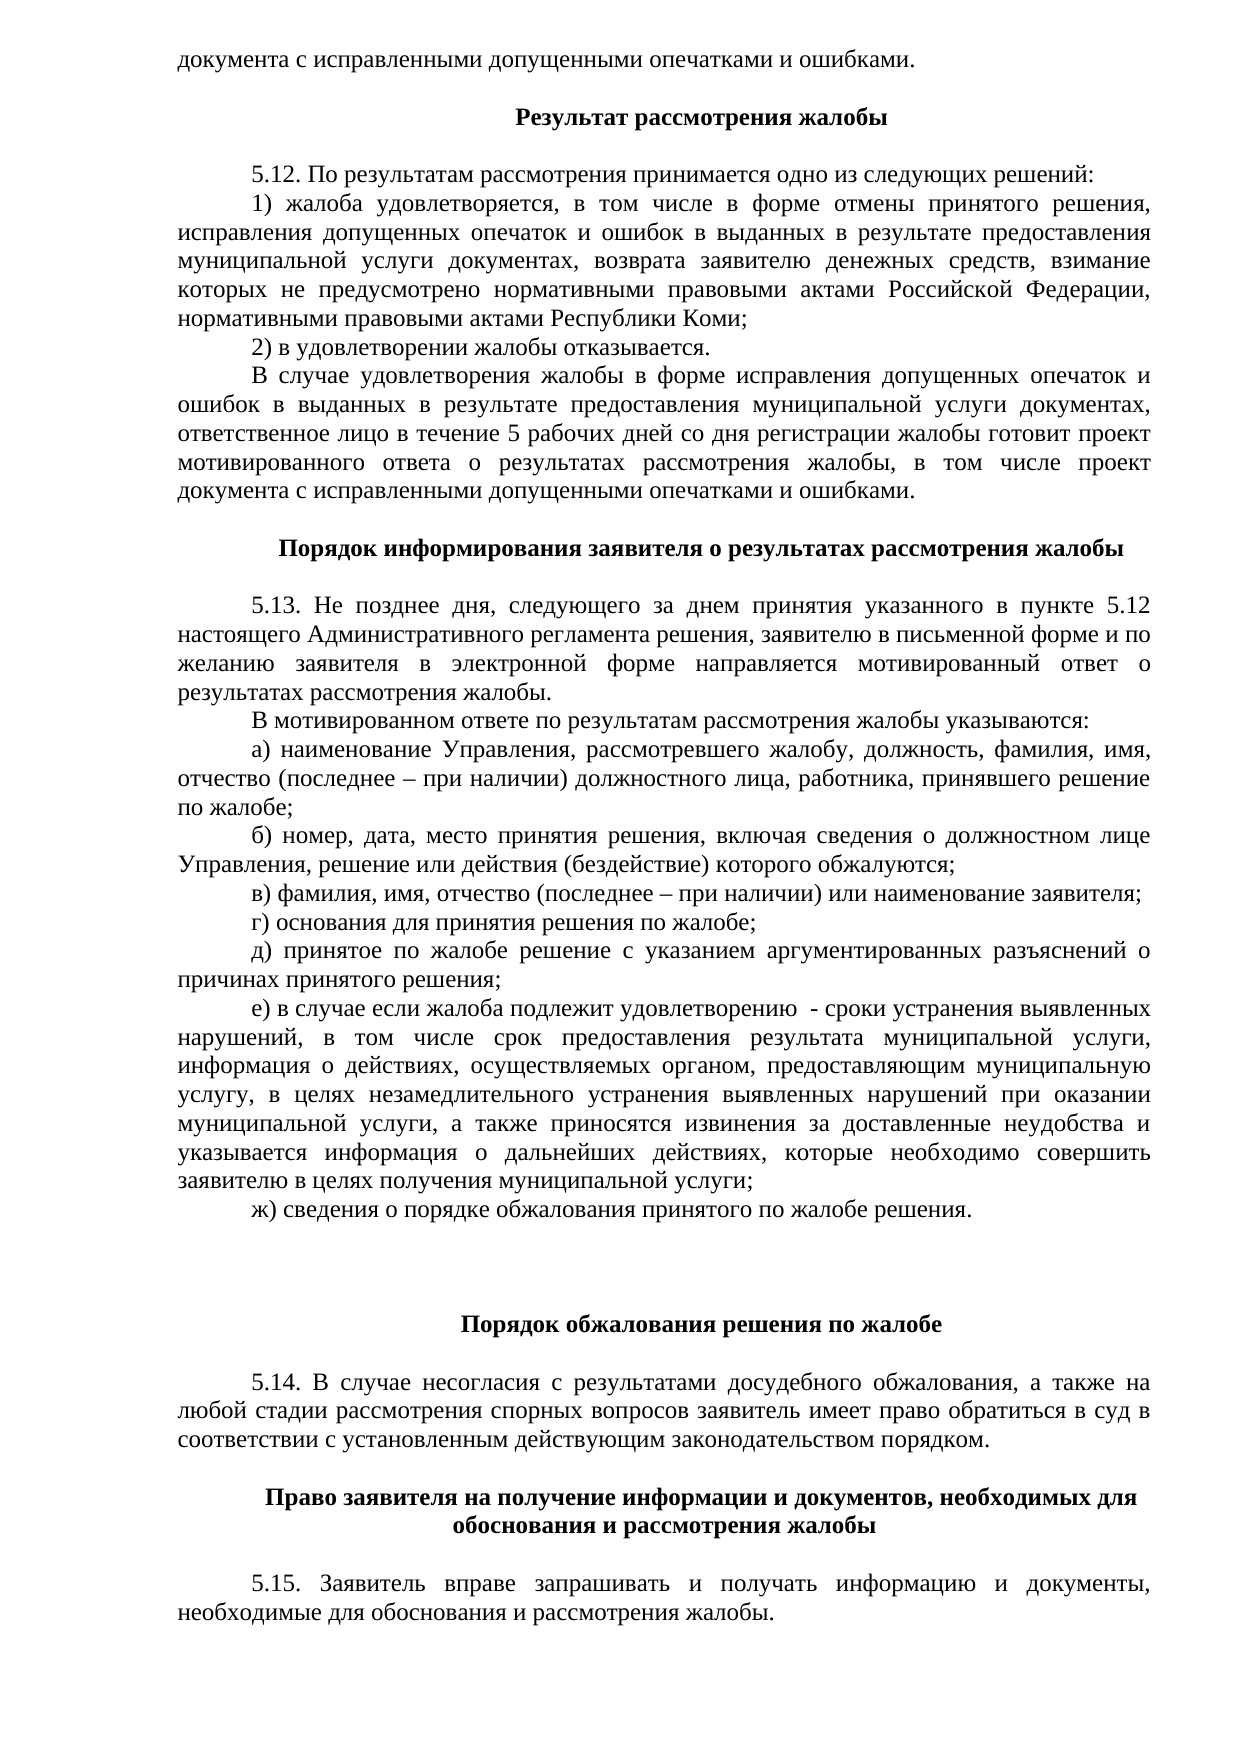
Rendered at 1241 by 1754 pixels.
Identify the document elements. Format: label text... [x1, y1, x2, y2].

text 5.15. Заявитель вправе запрашивать и получать информацию и документы, необходимые для обоснования и рассмотрения жалобы. [177, 1568, 1152, 1626]
text Порядок информирования заявителя о результатах рассмотрения жалобы [177, 533, 1152, 562]
text Порядок обжалования решения по жалобе [177, 1309, 1152, 1338]
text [177, 44, 1152, 73]
text Право заявителя на получение информации и документов, необходимых для обоснования и рассмотрения жалобы [177, 1482, 1152, 1539]
text а) наименование Управления, рассмотревшего жалобу, должность, фамилия, имя, отчество (последнее – при наличии) должностного лица, работника, принявшего решение по жалобе; [177, 734, 1152, 821]
text е) в случае если жалоба подлежит удовлетворению - сроки устранения выявленных нарушений, в том числе срок предоставления результата муниципальной услуги, информация о действиях, осуществляемых органом, предоставляющим муниципальную услугу, в целях незамедлительного устранения выявленных нарушений при оказании муниципальной услуги, а также приносятся извинения за доставленные неудобства и указывается информация о дальнейших действиях, которые необходимо совершить заявителю в целях получения муниципальной услуги; [177, 993, 1152, 1194]
text В мотивированном ответе по результатам рассмотрения жалобы указываются: [177, 706, 1152, 734]
text 5.14. В случае несогласия с результатами досудебного обжалования, а также на любой стадии рассмотрения спорных вопросов заявитель имеет право обратиться в суд в соответствии с установленным действующим законодательством порядком. [177, 1367, 1152, 1453]
text 2) в удовлетворении жалобы отказывается. [177, 332, 1152, 361]
text 5.12. По результатам рассмотрения принимается одно из следующих решений: [177, 159, 1152, 188]
text ж) сведения о порядке обжалования принятого по жалобе решения. [177, 1194, 1152, 1223]
text 1) жалоба удовлетворяется, в том числе в форме отмены принятого решения, исправления допущенных опечаток и ошибок в выданных в результате предоставления муниципальной услуги документах, возврата заявителю денежных средств, взимание которых не предусмотрено нормативными правовыми актами Российской Федерации, нормативными правовыми актами Республики Коми; [177, 188, 1152, 332]
text д) принятое по жалобе решение с указанием аргументированных разъяснений о причинах принятого решения; [177, 936, 1152, 993]
text в) фамилия, имя, отчество (последнее – при наличии) или наименование заявителя; [177, 878, 1152, 907]
text 5.13. Не позднее дня, следующего за днем принятия указанного в пункте 5.12 настоящего Административного регламента решения, заявителю в письменной форме и по желанию заявителя в электронной форме направляется мотивированный ответ о результатах рассмотрения жалобы. [177, 591, 1152, 706]
text Результат рассмотрения жалобы [177, 102, 1152, 131]
text б) номер, дата, место принятия решения, включая сведения о должностном лице Управления, решение или действия (бездействие) которого обжалуются; [177, 821, 1152, 878]
text г) основания для принятия решения по жалобе; [177, 907, 1152, 936]
